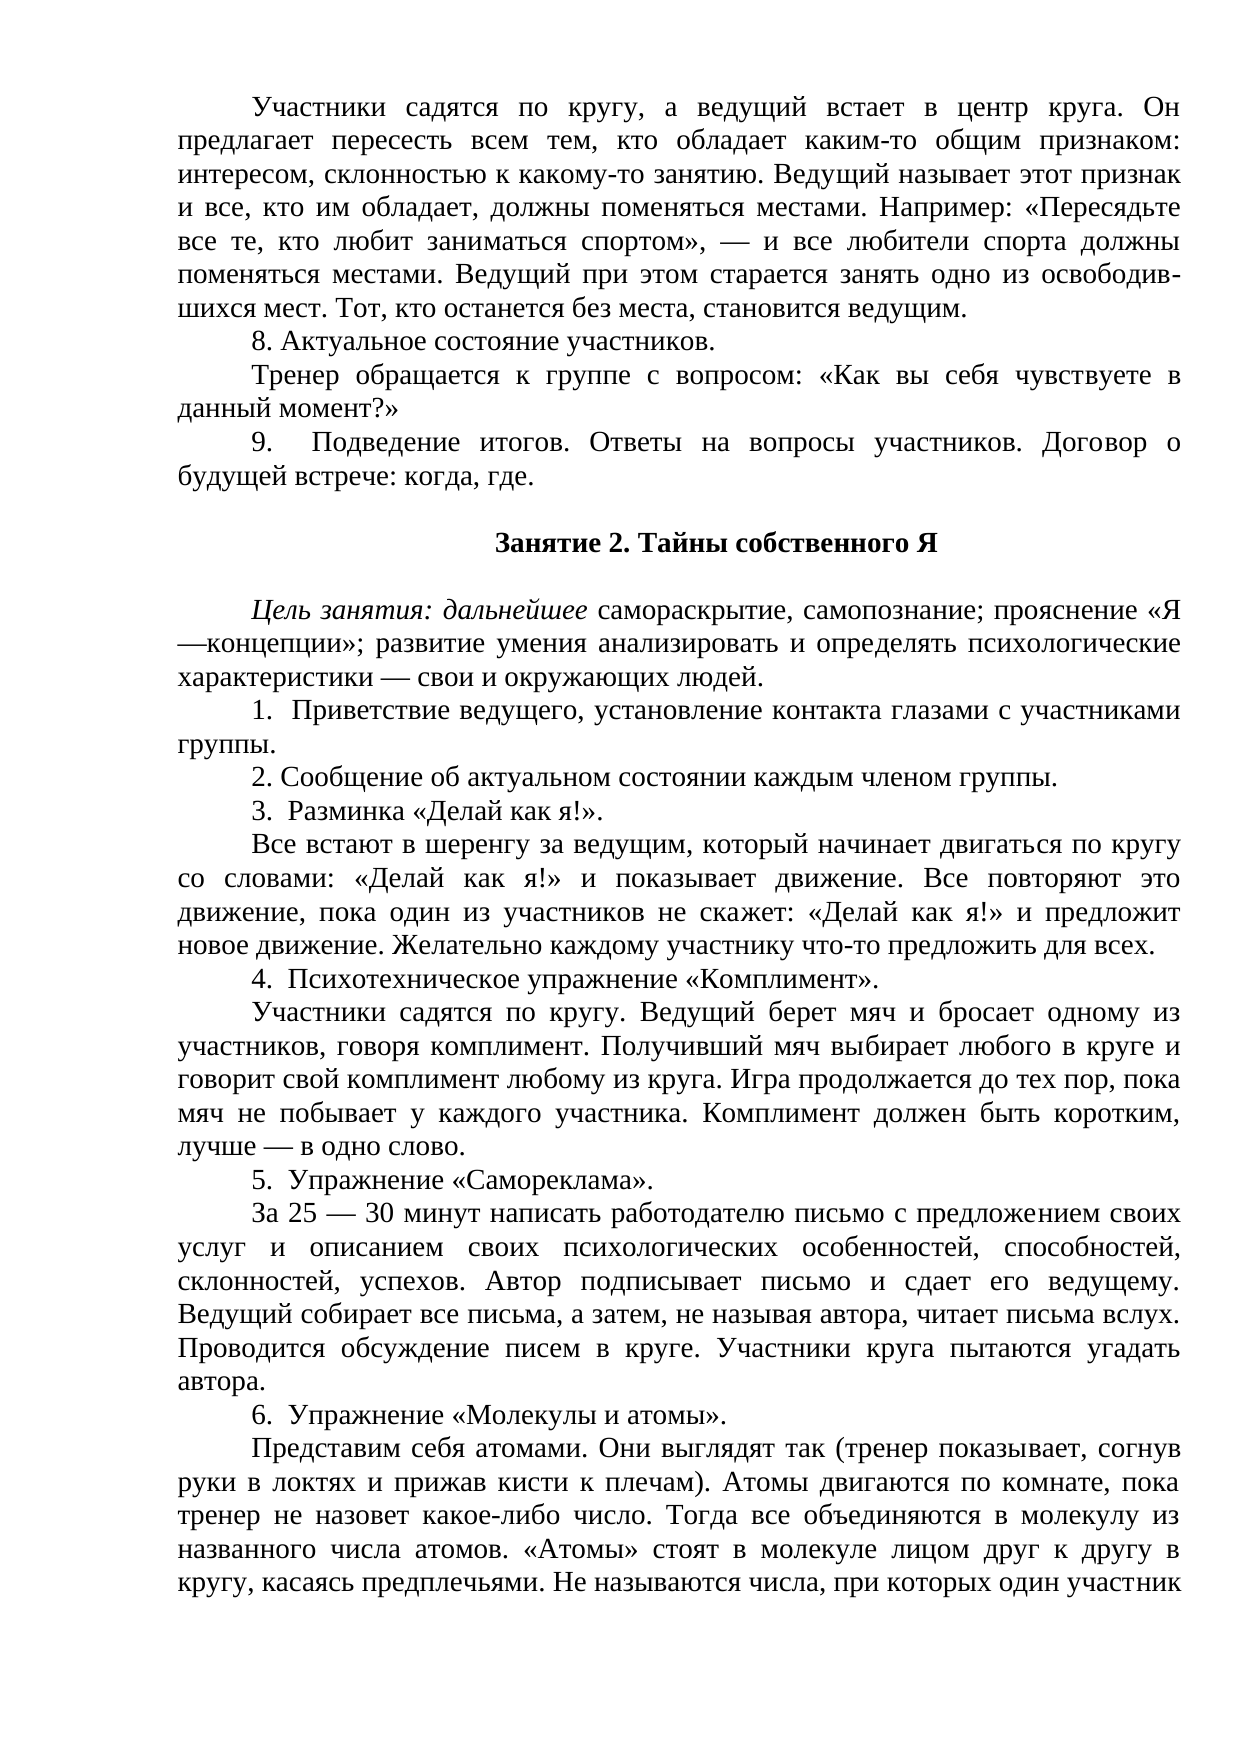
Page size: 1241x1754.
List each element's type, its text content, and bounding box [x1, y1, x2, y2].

text 6. Упражнение «Молекулы и атомы». [177, 1397, 1181, 1430]
text Цель занятия: дальнейшее самораскрытие, самопознание; прояснение «Я—концепции»; развитие умения анализировать и определять психологические характеристики — свои и окружающих людей. [177, 592, 1181, 692]
text 1. Приветствие ведущего, установление контакта глазами с участниками группы. [177, 692, 1181, 759]
text 4. Психотехническое упражнение «Комплимент». [177, 961, 1181, 994]
text Участники садятся по кругу. Ведущий берет мяч и бросает одному из участников, говоря комплимент. Получивший мяч выбирает любого в круге и говорит свой комплимент любому из круга. Игра продолжается до тех пор, пока мяч не побывает у каждого участника. Комплимент должен быть коротким, лучше — в одно слово. [177, 994, 1181, 1162]
text За 25 — 30 минут написать работодателю письмо с предложением своих услуг и описанием своих психологических особенностей, способностей, склонностей, успехов. Автор подписывает письмо и сдает его ведущему. Ведущий собирает все письма, а затем, не называя автора, читает письма вслух. Проводится обсуждение писем в круге. Участники круга пытаются угадать автора. [177, 1196, 1181, 1397]
text 9. Подведение итогов. Ответы на вопросы участников. Договор о будущей встрече: когда, где. [177, 424, 1181, 491]
text 3. Разминка «Делай как я!». [177, 793, 1181, 827]
subtitle Занятие 2. Тайны собственного Я [177, 525, 1181, 558]
text 5. Упражнение «Самореклама». [177, 1162, 1181, 1196]
text Участники садятся по кругу, а ведущий встает в центр круга. Он предлагает пересесть всем тем, кто обладает каким-то общим признаком: интересом, склонностью к какому-то занятию. Ведущий называет этот признак и все, кто им обладает, должны поменяться местами. Например: «Пересядьте все те, кто любит заниматься спортом», — и все любители спорта должны поменяться местами. Ведущий при этом старается занять одно из освободившихся мест. Тот, кто останется без места, становится ведущим. [177, 89, 1181, 323]
text Все встают в шеренгу за ведущим, который начинает двигаться по кругу со словами: «Делай как я!» и показывает движение. Все повторяют это движение, пока один из участников не скажет: «Делай как я!» и предложит новое движение. Желательно каждому участнику что-то предложить для всех. [177, 827, 1181, 961]
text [177, 1430, 1181, 1598]
text 8. Актуальное состояние участников. [177, 323, 1181, 357]
text Тренер обращается к группе с вопросом: «Как вы себя чувствуете в данный момент?» [177, 357, 1181, 424]
text 2. Сообщение об актуальном состоянии каждым членом группы. [177, 759, 1181, 793]
